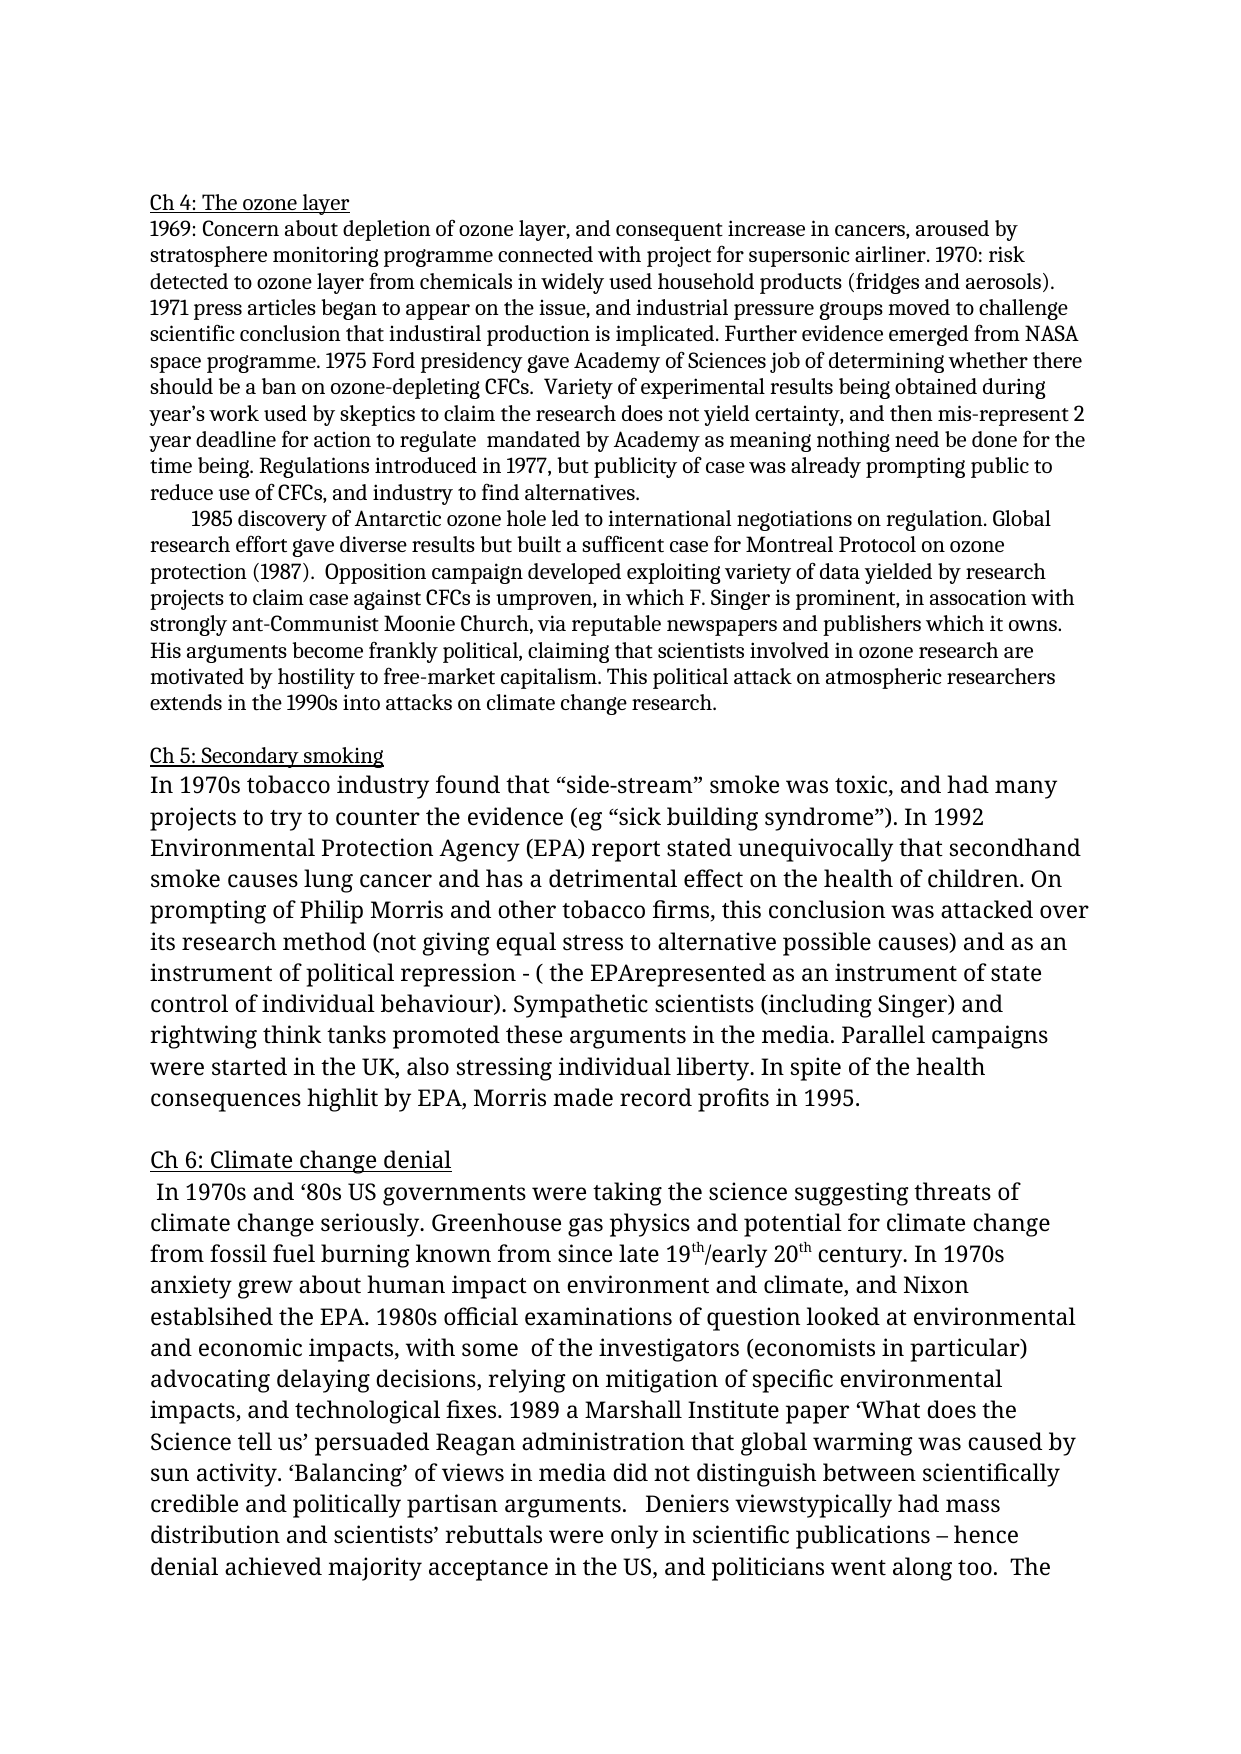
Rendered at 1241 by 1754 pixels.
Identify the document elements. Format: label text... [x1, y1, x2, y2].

text Ch 5: Secondary smoking [150, 743, 1090, 769]
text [150, 1176, 1090, 1582]
text 1985 discovery of Antarctic ozone hole led to international negotiations on regulation. Global research effort gave diverse results but built a sufficent case for Montreal Protocol on ozone protection (1987). Opposition campaign developed exploiting variety of data yielded by research projects to claim case against CFCs is umproven, in which F. Singer is prominent, in assocation with strongly ant-Communist Moonie Church, via reputable newspapers and publishers which it owns. His arguments become frankly political, claiming that scientists involved in ozone research are motivated by hostility to free-market capitalism. This political attack on atmospheric researchers extends in the 1990s into attacks on climate change research. [150, 506, 1090, 717]
text In 1970s tobacco industry found that “side-stream” smoke was toxic, and had many projects to try to counter the evidence (eg “sick building syndrome”). In 1992 Environmental Protection Agency (EPA) report stated unequivocally that secondhand smoke causes lung cancer and has a detrimental effect on the health of children. On prompting of Philip Morris and other tobacco firms, this conclusion was attacked over its research method (not giving equal stress to alternative possible causes) and as an instrument of political repression - ( the EPArepresented as an instrument of state control of individual behaviour). Sympathetic scientists (including Singer) and rightwing think tanks promoted these arguments in the media. Parallel campaigns were started in the UK, also stressing individual liberty. In spite of the health consequences highlit by EPA, Morris made record profits in 1995. [150, 769, 1090, 1113]
text 1969: Concern about depletion of ozone layer, and consequent increase in cancers, aroused by stratosphere monitoring programme connected with project for supersonic airliner. 1970: risk detected to ozone layer from chemicals in widely used household products (fridges and aerosols). 1971 press articles began to appear on the issue, and industrial pressure groups moved to challenge scientific conclusion that industiral production is implicated. Further evidence emerged from NASA space programme. 1975 Ford presidency gave Academy of Sciences job of determining whether there should be a ban on ozone-depleting CFCs. Variety of experimental results being obtained during year’s work used by skeptics to claim the research does not yield certainty, and then mis-represent 2 year deadline for action to regulate mandated by Academy as meaning nothing need be done for the time being. Regulations introduced in 1977, but publicity of case was already prompting public to reduce use of CFCs, and industry to find alternatives. [150, 216, 1090, 506]
text Ch 4: The ozone layer [150, 189, 1090, 216]
text Ch 6: Climate change denial [150, 1144, 1090, 1176]
